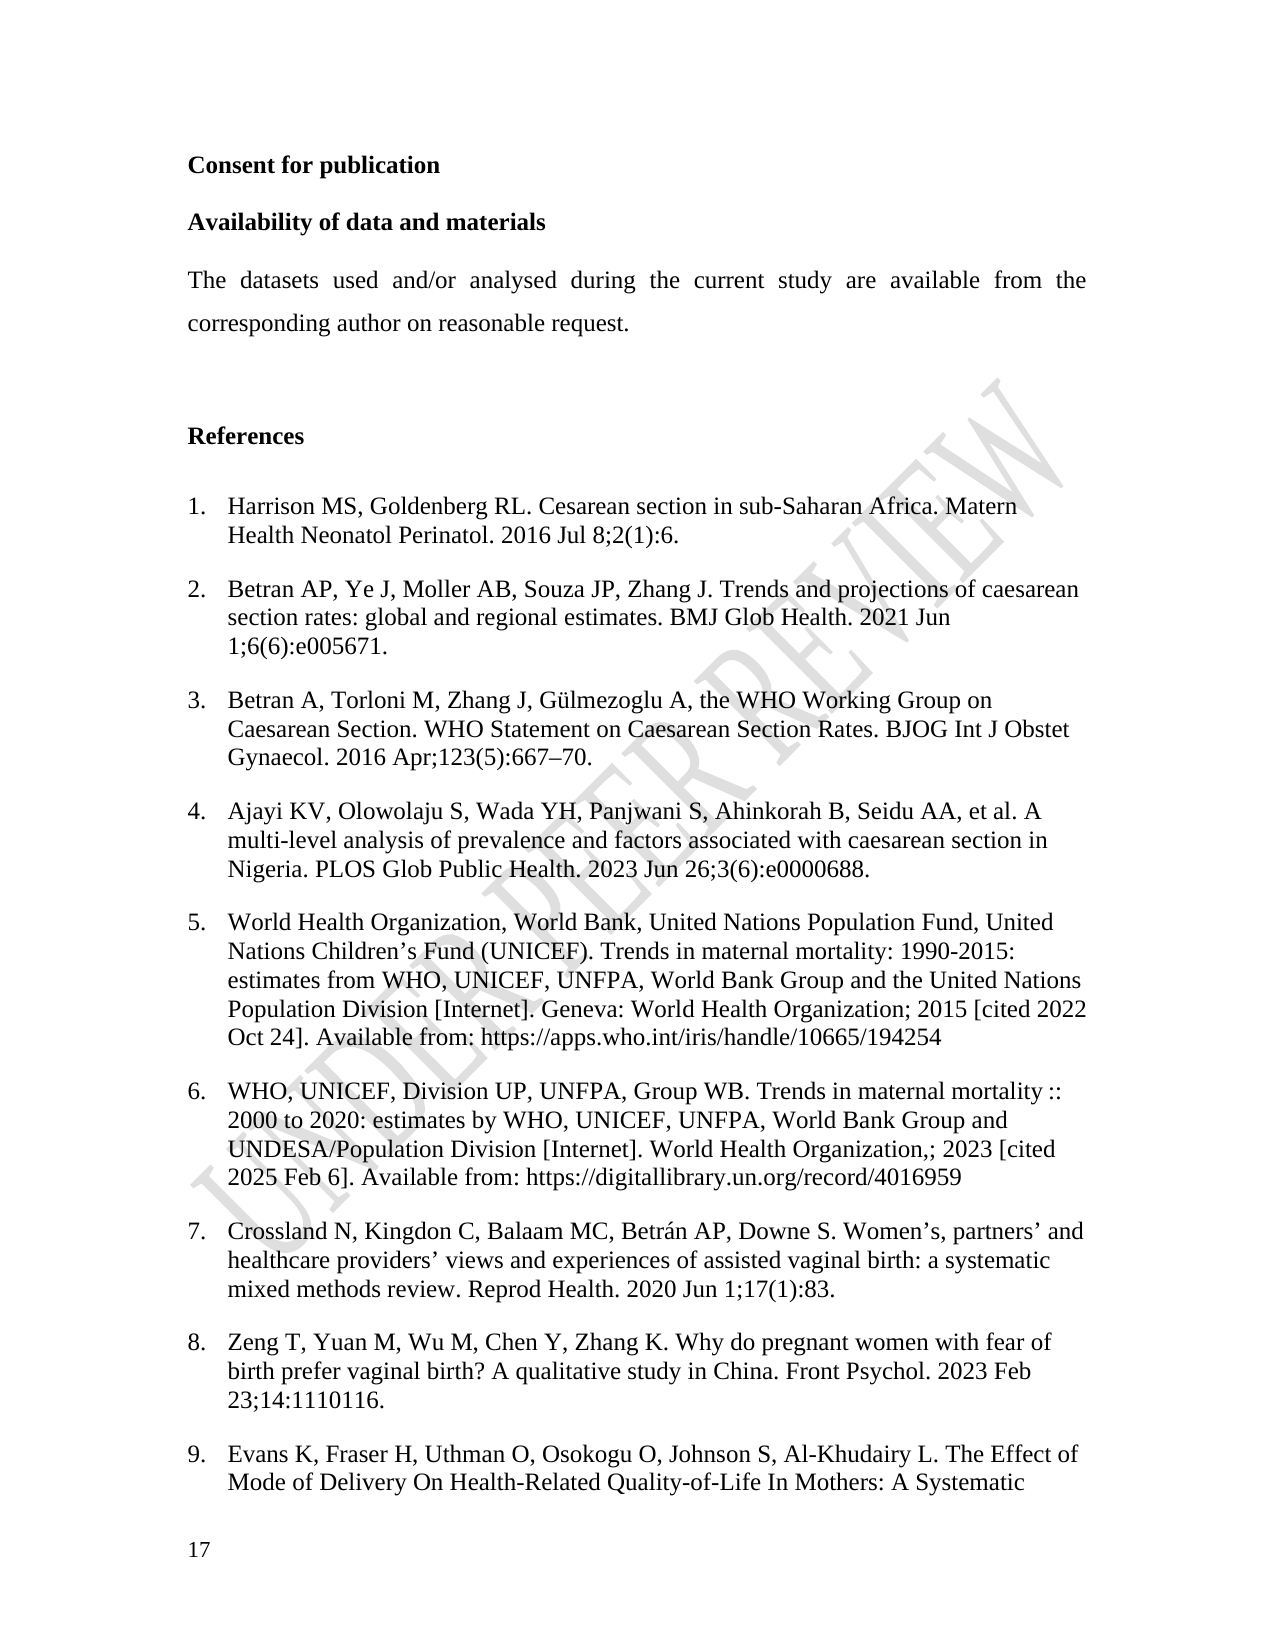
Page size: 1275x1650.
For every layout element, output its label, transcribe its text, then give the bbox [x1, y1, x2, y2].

text 7. Crossland N, Kingdon C, Balaam MC, Betrán AP, Downe S. Women’s, partners’ and healthcare providers’ views and experiences of assisted vaginal birth: a systematic mixed methods review. Reprod Health. 2020 Jun 1;17(1):83. [187, 1216, 1087, 1302]
text 8. Zeng T, Yuan M, Wu M, Chen Y, Zhang K. Why do pregnant women with fear of birth prefer vaginal birth? A qualitative study in China. Front Psychol. 2023 Feb 23;14:1110116. [187, 1327, 1087, 1414]
text References [187, 421, 1087, 450]
text 6. WHO, UNICEF, Division UP, UNFPA, Group WB. Trends in maternal mortality :: 2000 to 2020: estimates by WHO, UNICEF, UNFPA, World Bank Group and UNDESA/Population Division [Internet]. World Health Organization,; 2023 [cited 2025 Feb 6]. Available from: https://digitallibrary.un.org/record/4016959 [187, 1076, 1087, 1191]
text Availability of data and materials [187, 207, 1087, 236]
text 3. Betran A, Torloni M, Zhang J, Gülmezoglu A, the WHO Working Group on Caesarean Section. WHO Statement on Caesarean Section Rates. BJOG Int J Obstet Gynaecol. 2016 Apr;123(5):667–70. [187, 685, 1087, 771]
text 2. Betran AP, Ye J, Moller AB, Souza JP, Zhang J. Trends and projections of caesarean section rates: global and regional estimates. BMJ Glob Health. 2021 Jun 1;6(6):e005671. [187, 574, 1087, 660]
text 1. Harrison MS, Goldenberg RL. Cesarean section in sub-Saharan Africa. Matern Health Neonatol Perinatol. 2016 Jul 8;2(1):6. [187, 491, 1087, 549]
text Consent for publication [187, 150, 1087, 179]
text 5. World Health Organization, World Bank, United Nations Population Fund, United Nations Children’s Fund (UNICEF). Trends in maternal mortality: 1990-2015: estimates from WHO, UNICEF, UNFPA, World Bank Group and the United Nations Population Division [Internet]. Geneva: World Health Organization; 2015 [cited 2022 Oct 24]. Available from: https://apps.who.int/iris/handle/10665/194254 [187, 907, 1087, 1051]
text 4. Ajayi KV, Olowolaju S, Wada YH, Panjwani S, Ahinkorah B, Seidu AA, et al. A multi-level analysis of prevalence and factors associated with caesarean section in Nigeria. PLOS Glob Public Health. 2023 Jun 26;3(6):e0000688. [187, 796, 1087, 882]
text The datasets used and/or analysed during the current study are available from the corresponding author on reasonable request. [187, 265, 1087, 337]
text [187, 1439, 1087, 1496]
